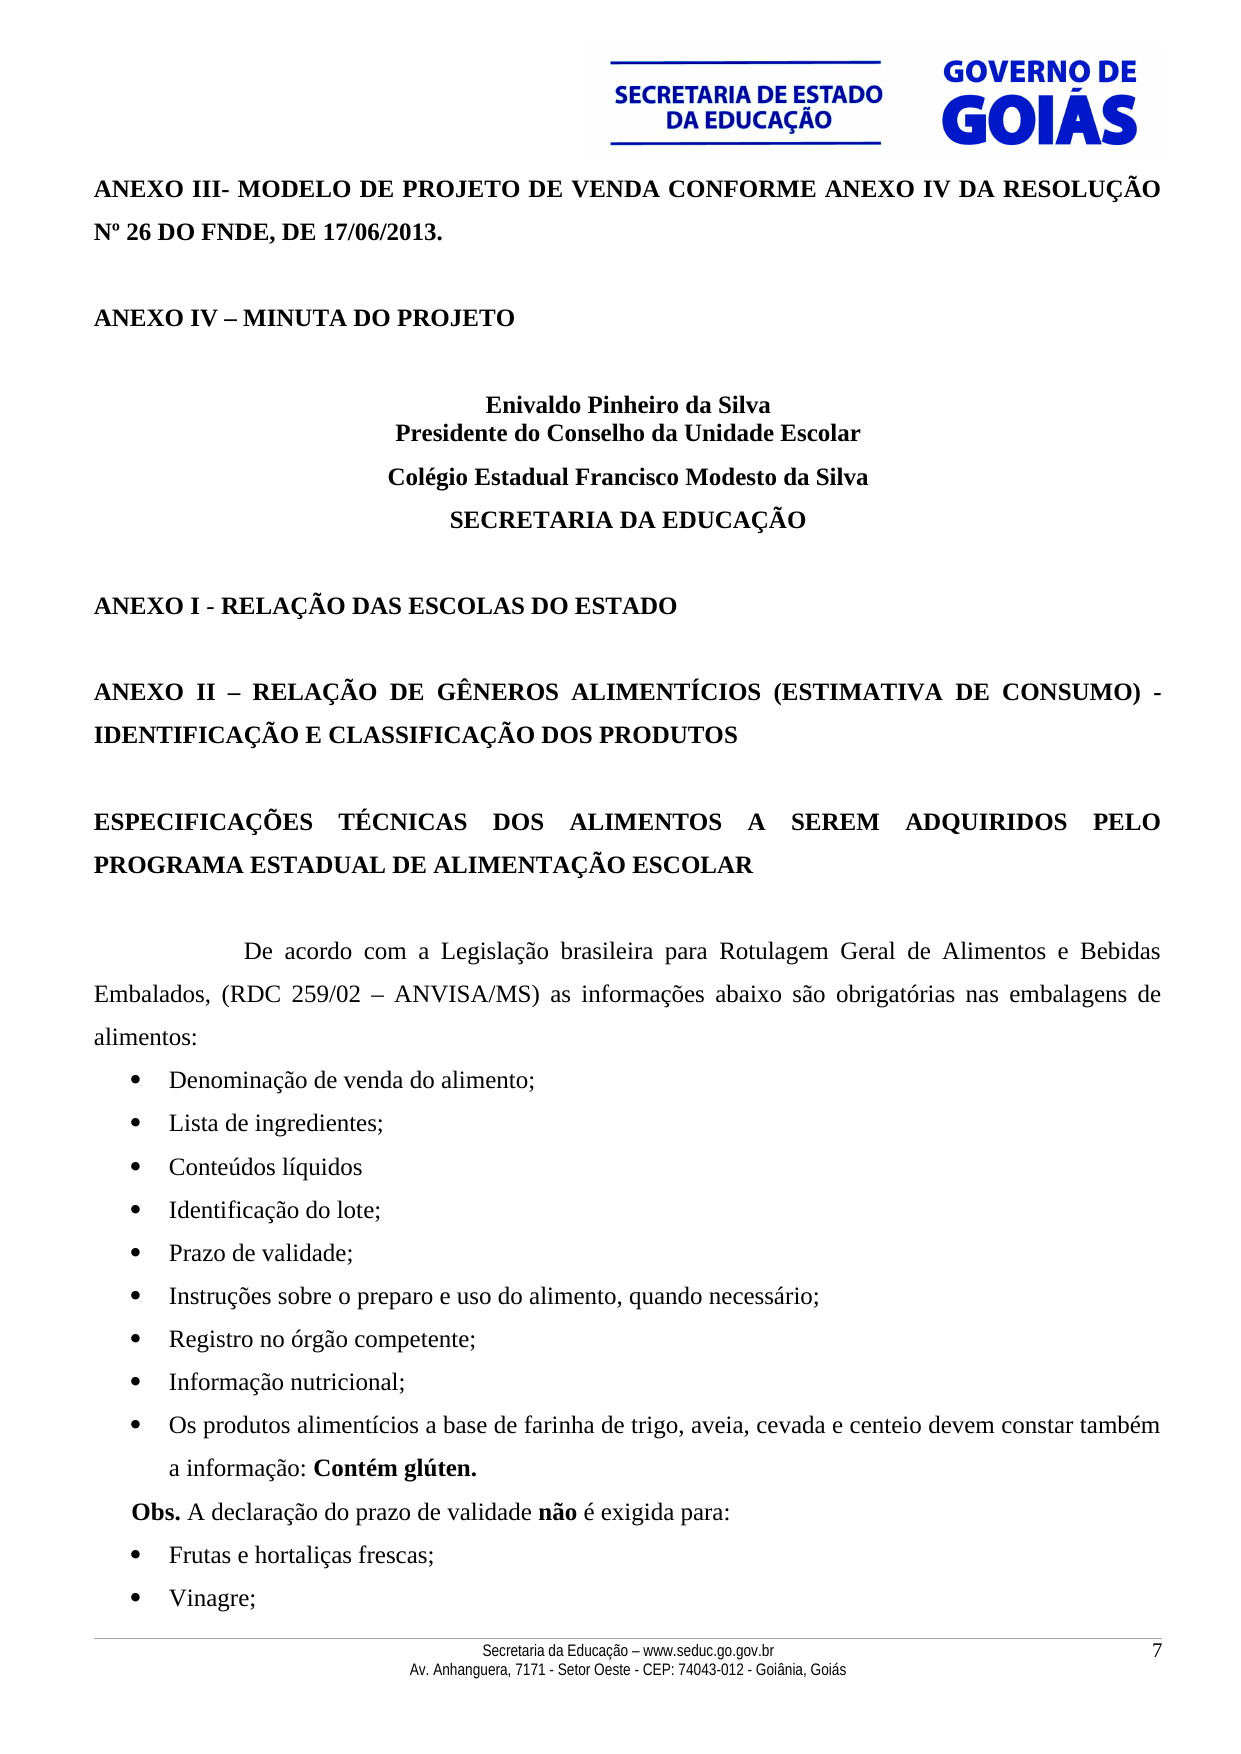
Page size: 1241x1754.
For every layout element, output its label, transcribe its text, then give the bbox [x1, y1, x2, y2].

text SECRETARIA DA EDUCAÇÃO [94, 505, 1162, 533]
text ANEXO I - RELAÇÃO DAS ESCOLAS DO ESTADO [94, 591, 1162, 620]
list Registro no órgão competente; [131, 1324, 1162, 1353]
list Lista de ingredientes; [131, 1108, 1162, 1137]
text ANEXO II – RELAÇÃO DE GÊNEROS ALIMENTÍCIOS (ESTIMATIVA DE CONSUMO) - IDENTIFICAÇÃO E CLASSIFICAÇÃO DOS PRODUTOS [94, 677, 1162, 749]
text De acordo com a Legislação brasileira para Rotulagem Geral de Alimentos e Bebidas Embalados, (RDC 259/02 – ANVISA/MS) as informações abaixo são obrigatórias nas embalagens de alimentos: [94, 936, 1162, 1051]
list Frutas e hortaliças frescas; [131, 1540, 1162, 1568]
text ESPECIFICAÇÕES TÉCNICAS DOS ALIMENTOS A SEREM ADQUIRIDOS PELO PROGRAMA ESTADUAL DE ALIMENTAÇÃO ESCOLAR [94, 807, 1162, 878]
text Colégio Estadual Francisco Modesto da Silva [94, 462, 1162, 490]
list Prazo de validade; [131, 1238, 1162, 1267]
text Presidente do Conselho da Unidade Escolar [94, 418, 1162, 447]
list Vinagre; [131, 1583, 1162, 1612]
list Identificação do lote; [131, 1195, 1162, 1223]
list Os produtos alimentícios a base de farinha de trigo, aveia, cevada e centeio devem constar também a informação: Contém glúten. [131, 1410, 1162, 1482]
list Denominação de venda do alimento; [131, 1065, 1162, 1094]
text Obs. A declaração do prazo de validade não é exigida para: [131, 1497, 1162, 1525]
text ANEXO III- MODELO DE PROJETO DE VENDA CONFORME ANEXO IV DA RESOLUÇÃO Nº 26 DO FNDE, DE 17/06/2013. [94, 174, 1162, 246]
list Conteúdos líquidos [131, 1152, 1162, 1180]
list Instruções sobre o preparo e uso do alimento, quando necessário; [131, 1281, 1162, 1310]
list Informação nutricional; [131, 1367, 1162, 1396]
text Enivaldo Pinheiro da Silva [94, 390, 1162, 418]
text ANEXO IV – MINUTA DO PROJETO [94, 303, 1162, 332]
picture [584, 47, 1163, 160]
